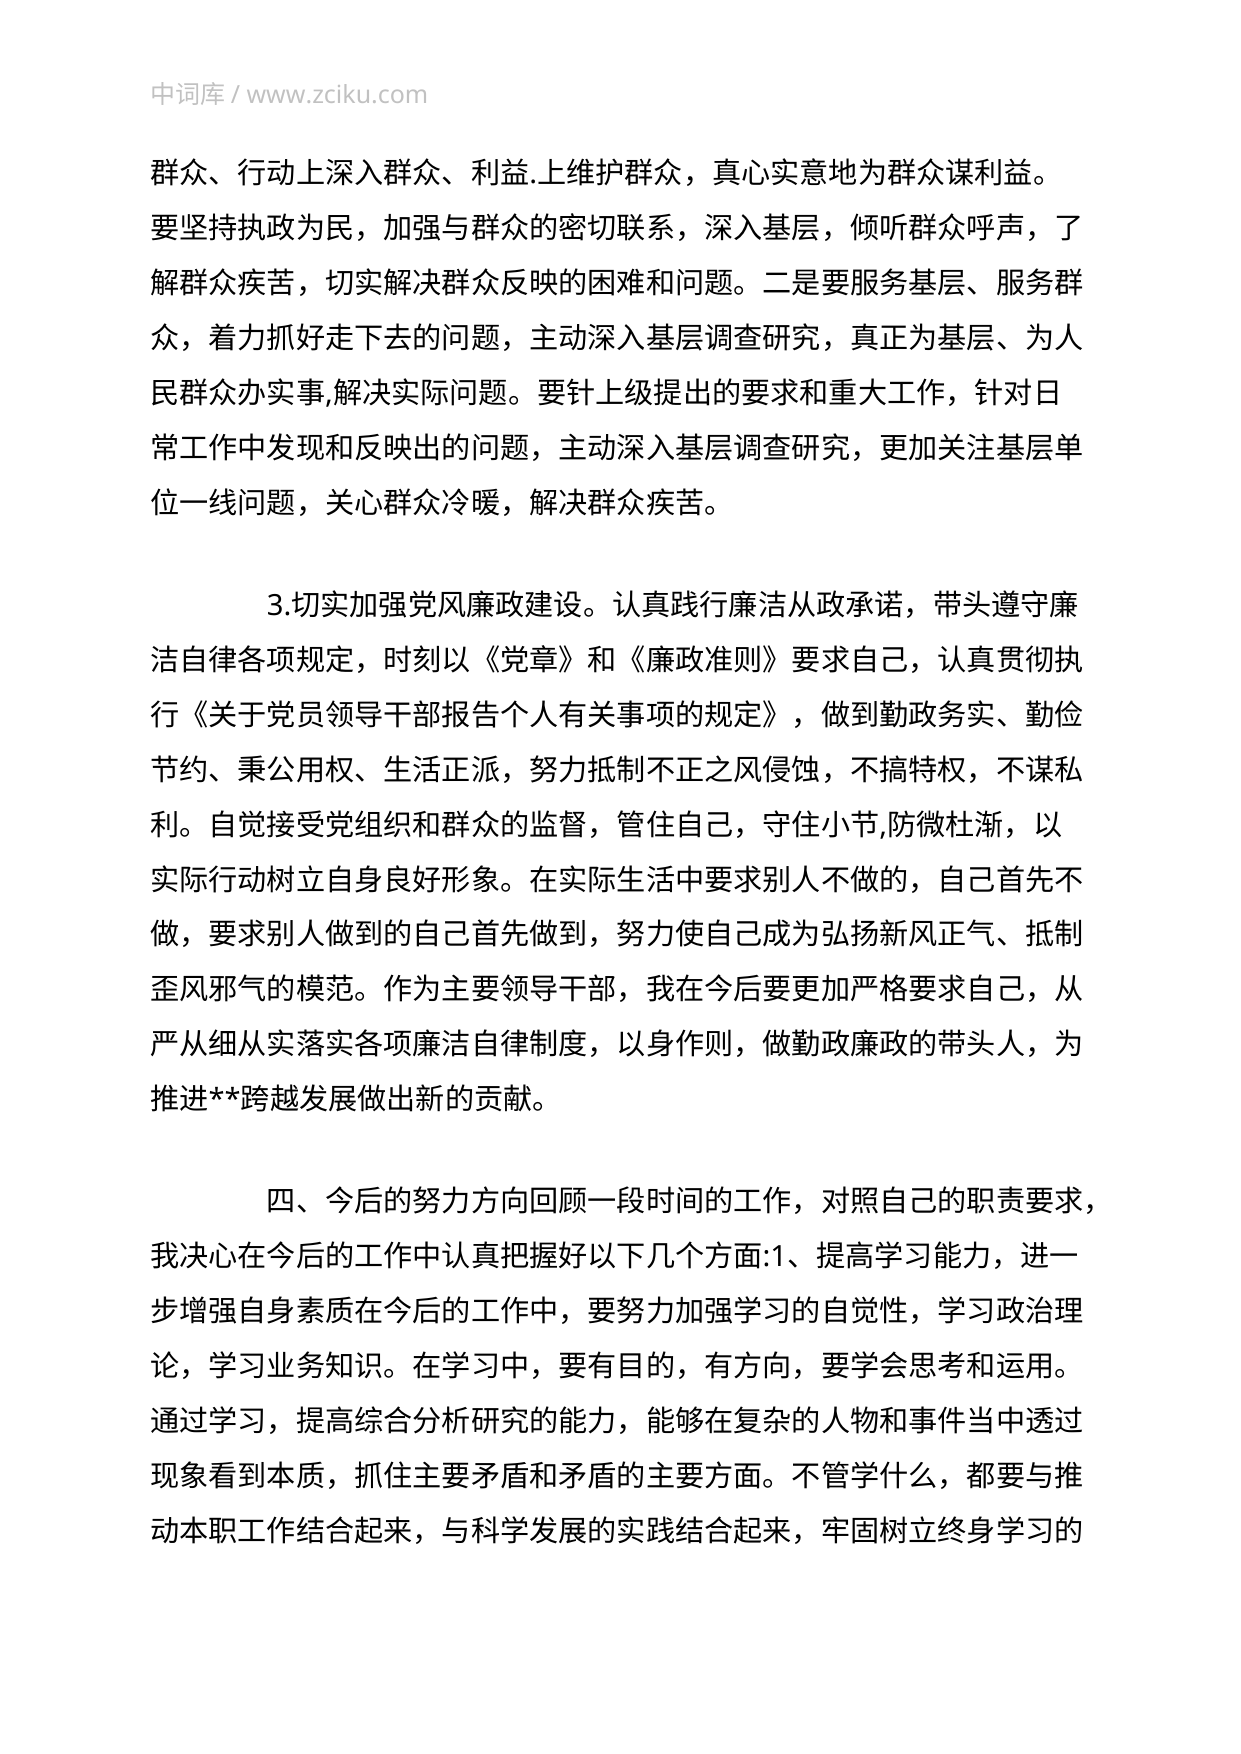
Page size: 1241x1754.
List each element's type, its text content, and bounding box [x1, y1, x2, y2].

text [150, 1178, 1090, 1549]
text 3.切实加强党风廉政建设。认真践行廉洁从政承诺，带头遵守廉洁自律各项规定，时刻以《党章》和《廉政准则》要求自己，认真贯彻执行《关于党员领导干部报告个人有关事项的规定》，做到勤政务实、勤俭节约、秉公用权、生活正派，努力抵制不正之风侵蚀，不搞特权，不谋私利。自觉接受党组织和群众的监督，管住自己，守住小节,防微杜渐，以实际行动树立自身良好形象。在实际生活中要求别人不做的，自己首先不做，要求别人做到的自己首先做到，努力使自己成为弘扬新风正气、抵制歪风邪气的模范。作为主要领导干部，我在今后要更加严格要求自己，从严从细从实落实各项廉洁自律制度，以身作则，做勤政廉政的带头人，为推进**跨越发展做出新的贡献。 [150, 581, 1090, 1118]
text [150, 150, 1090, 522]
